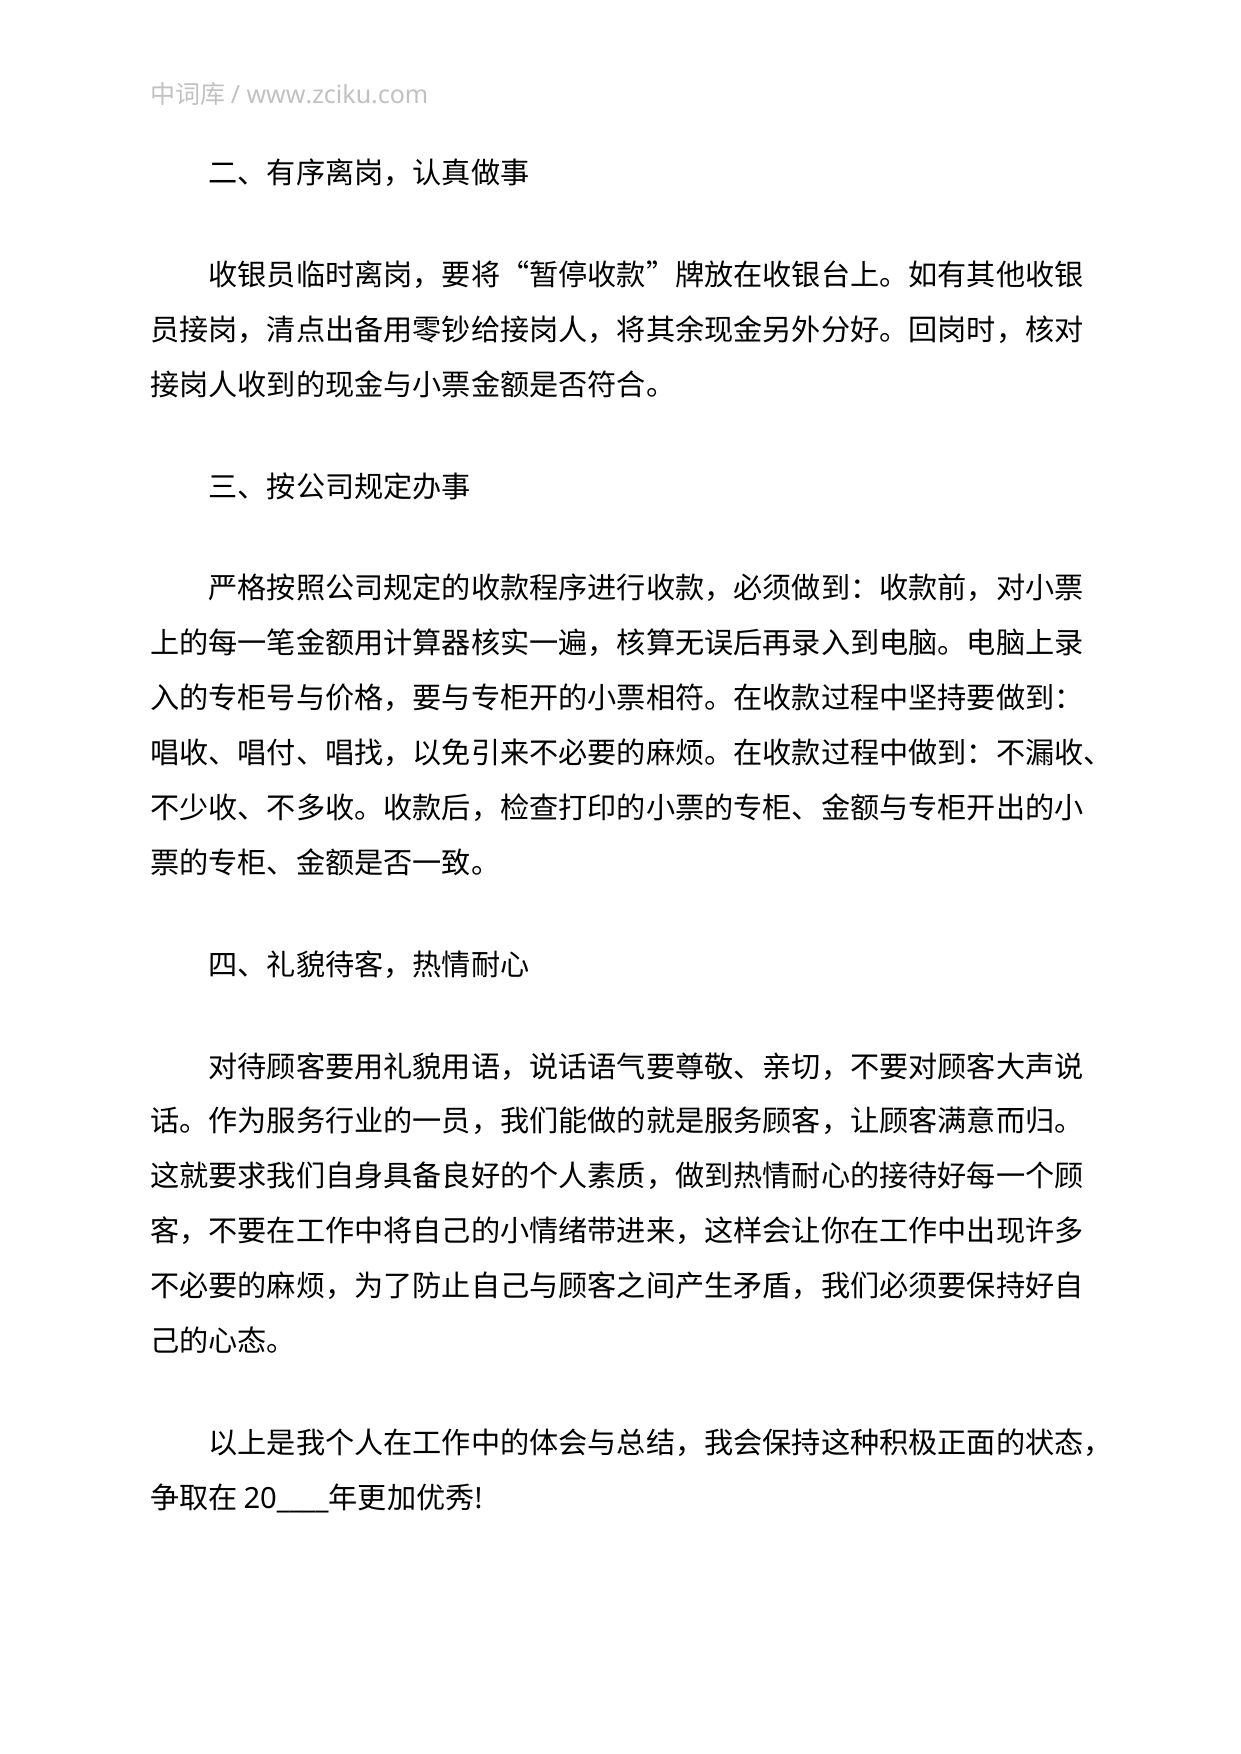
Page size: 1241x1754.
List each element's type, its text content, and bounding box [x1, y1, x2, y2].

text 收银员临时离岗，要将“暂停收款”牌放在收银台上。如有其他收银员接岗，清点出备用零钞给接岗人，将其余现金另外分好。回岗时，核对接岗人收到的现金与小票金额是否符合。 [150, 252, 1090, 404]
text 以上是我个人在工作中的体会与总结，我会保持这种积极正面的状态，争取在20____年更加优秀! [150, 1419, 1090, 1517]
text 二、有序离岗，认真做事 [150, 150, 1090, 192]
text 严格按照公司规定的收款程序进行收款，必须做到：收款前，对小票上的每一笔金额用计算器核实一遍，核算无误后再录入到电脑。电脑上录入的专柜号与价格，要与专柜开的小票相符。在收款过程中坚持要做到：唱收、唱付、唱找，以免引来不必要的麻烦。在收款过程中做到：不漏收、不少收、不多收。收款后，检查打印的小票的专柜、金额与专柜开出的小票的专柜、金额是否一致。 [150, 565, 1090, 882]
text 对待顾客要用礼貌用语，说话语气要尊敬、亲切，不要对顾客大声说话。作为服务行业的一员，我们能做的就是服务顾客，让顾客满意而归。这就要求我们自身具备良好的个人素质，做到热情耐心的接待好每一个顾客，不要在工作中将自己的小情绪带进来，这样会让你在工作中出现许多不必要的麻烦，为了防止自己与顾客之间产生矛盾，我们必须要保持好自己的心态。 [150, 1043, 1090, 1360]
text 三、按公司规定办事 [150, 463, 1090, 506]
text 四、礼貌待客，热情耐心 [150, 941, 1090, 984]
